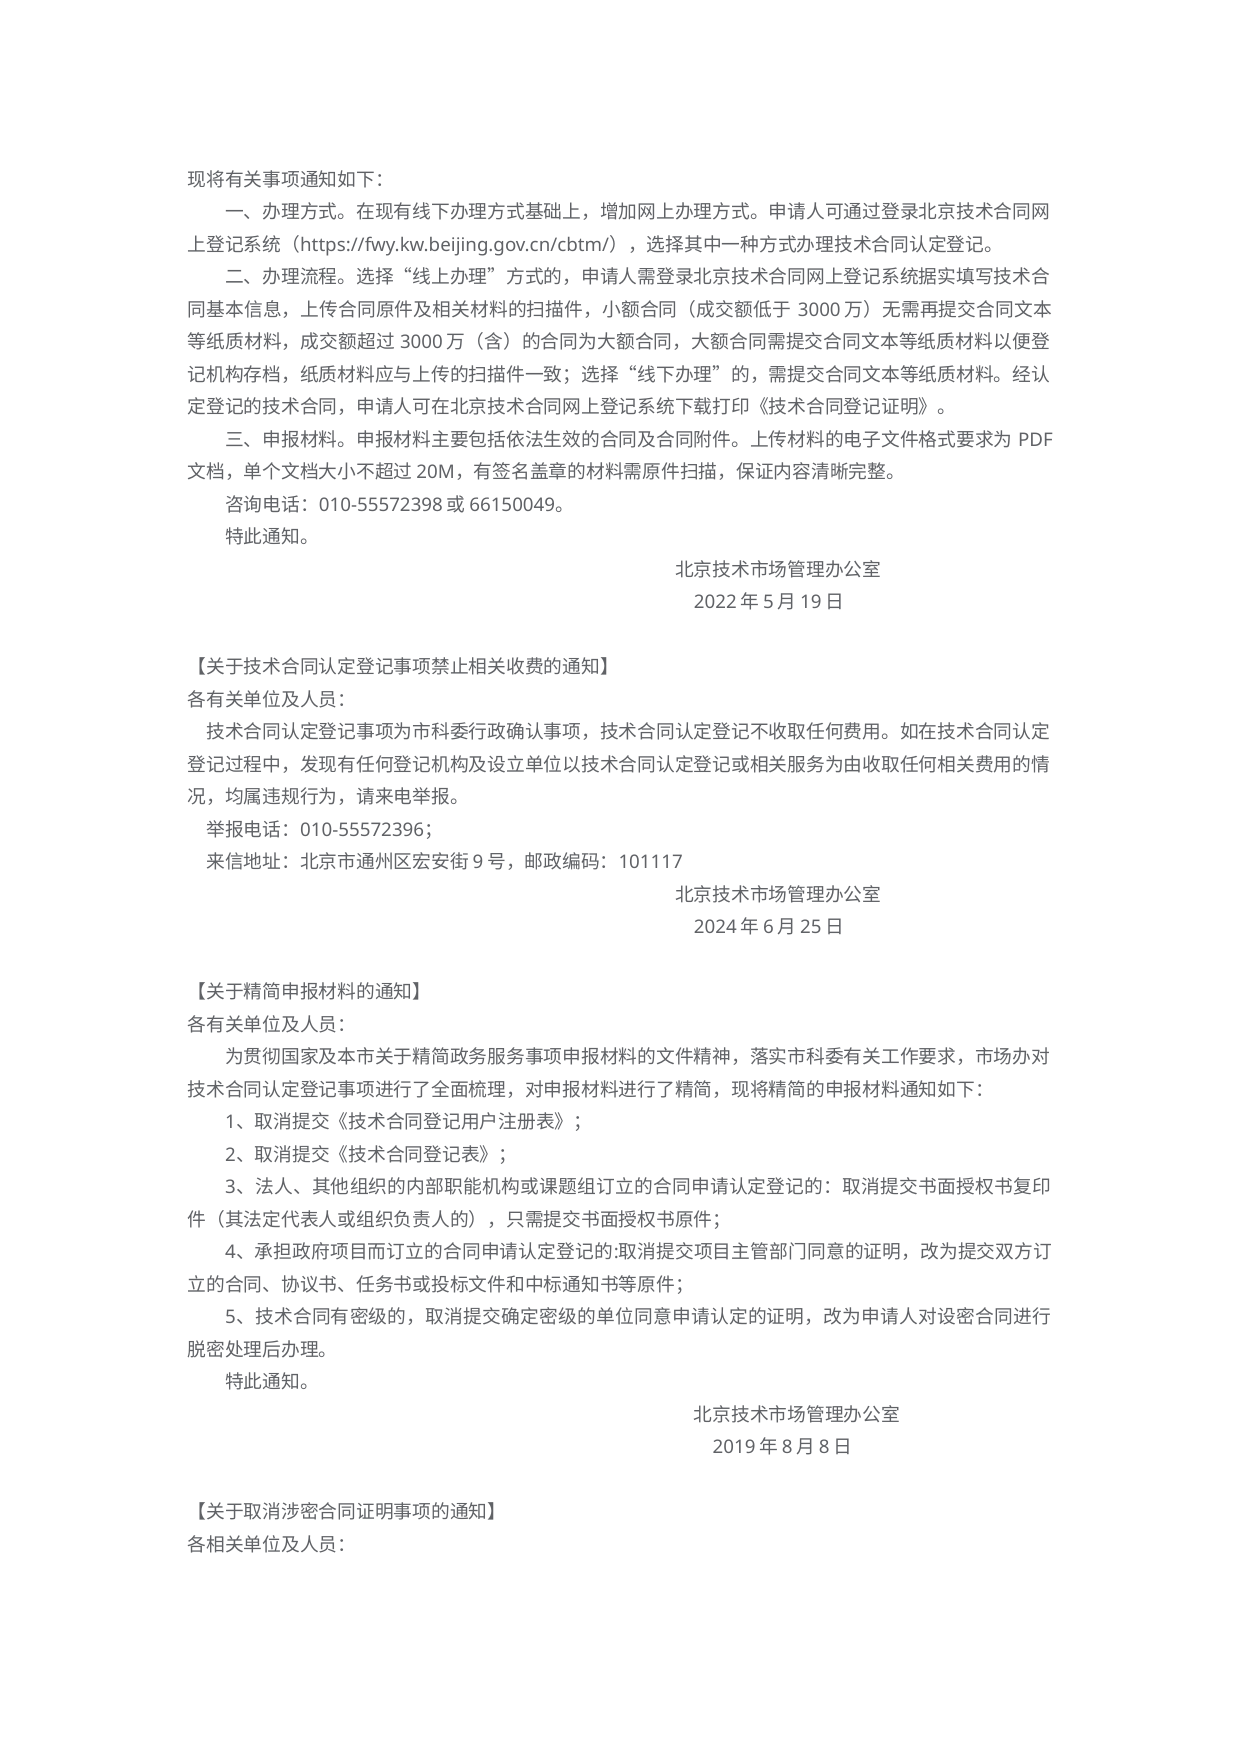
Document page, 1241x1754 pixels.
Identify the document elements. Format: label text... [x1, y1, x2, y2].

text 5、技术合同有密级的，取消提交确定密级的单位同意申请认定的证明，改为申请人对设密合同进行脱密处理后办理。 [187, 1299, 1053, 1364]
text 3、法人、其他组织的内部职能机构或课题组订立的合同申请认定登记的：取消提交书面授权书复印件（其法定代表人或组织负责人的），只需提交书面授权书原件； [187, 1169, 1053, 1234]
text 【关于取消涉密合同证明事项的通知】 [187, 1494, 1053, 1527]
text 咨询电话：010-55572398或66150049。 [187, 487, 1053, 519]
text 4、承担政府项目而订立的合同申请认定登记的:取消提交项目主管部门同意的证明，改为提交双方订立的合同、协议书、任务书或投标文件和中标通知书等原件； [187, 1234, 1053, 1299]
text 三、申报材料。申报材料主要包括依法生效的合同及合同附件。上传材料的电子文件格式要求为PDF文档，单个文档大小不超过20M，有签名盖章的材料需原件扫描，保证内容清晰完整。 [187, 422, 1053, 487]
text 各有关单位及人员： [187, 1007, 1053, 1039]
text 2、取消提交《技术合同登记表》； [187, 1137, 1053, 1169]
text 北京技术市场管理办公室 [187, 552, 1053, 584]
text 2022年5月19日 [187, 584, 1053, 617]
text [187, 162, 1053, 194]
text 【关于精简申报材料的通知】 [187, 974, 1053, 1007]
text 北京技术市场管理办公室 [187, 877, 1053, 909]
text 为贯彻国家及本市关于精简政务服务事项申报材料的文件精神，落实市科委有关工作要求，市场办对技术合同认定登记事项进行了全面梳理，对申报材料进行了精简，现将精简的申报材料通知如下： [187, 1039, 1053, 1104]
text 【关于技术合同认定登记事项禁止相关收费的通知】 [187, 649, 1053, 682]
text 北京技术市场管理办公室 [187, 1397, 1053, 1429]
text 二、办理流程。选择“线上办理”方式的，申请人需登录北京技术合同网上登记系统据实填写技术合同基本信息，上传合同原件及相关材料的扫描件，小额合同（成交额低于3000万）无需再提交合同文本等纸质材料，成交额超过3000万（含）的合同为大额合同，大额合同需提交合同文本等纸质材料以便登记机构存档，纸质材料应与上传的扫描件一致；选择“线下办理”的，需提交合同文本等纸质材料。经认定登记的技术合同，申请人可在北京技术合同网上登记系统下载打印《技术合同登记证明》。 [187, 259, 1053, 422]
text 各相关单位及人员： [187, 1527, 1053, 1559]
text 特此通知。 [187, 1364, 1053, 1397]
text 技术合同认定登记事项为市科委行政确认事项，技术合同认定登记不收取任何费用。如在技术合同认定登记过程中，发现有任何登记机构及设立单位以技术合同认定登记或相关服务为由收取任何相关费用的情况，均属违规行为，请来电举报。 [187, 714, 1053, 812]
text 1、取消提交《技术合同登记用户注册表》； [187, 1104, 1053, 1137]
text 2019年8月8日 [187, 1429, 1053, 1462]
text 举报电话：010-55572396； [187, 812, 1053, 844]
text 特此通知。 [187, 519, 1053, 552]
text 2024年6月25日 [187, 909, 1053, 942]
text 来信地址：北京市通州区宏安街9号，邮政编码：101117 [187, 844, 1053, 877]
text 各有关单位及人员： [187, 682, 1053, 714]
text 一、办理方式。在现有线下办理方式基础上，增加网上办理方式。申请人可通过登录北京技术合同网上登记系统（https://fwy.kw.beijing.gov.cn/cbtm/），选择其中一种方式办理技术合同认定登记。 [187, 194, 1053, 259]
